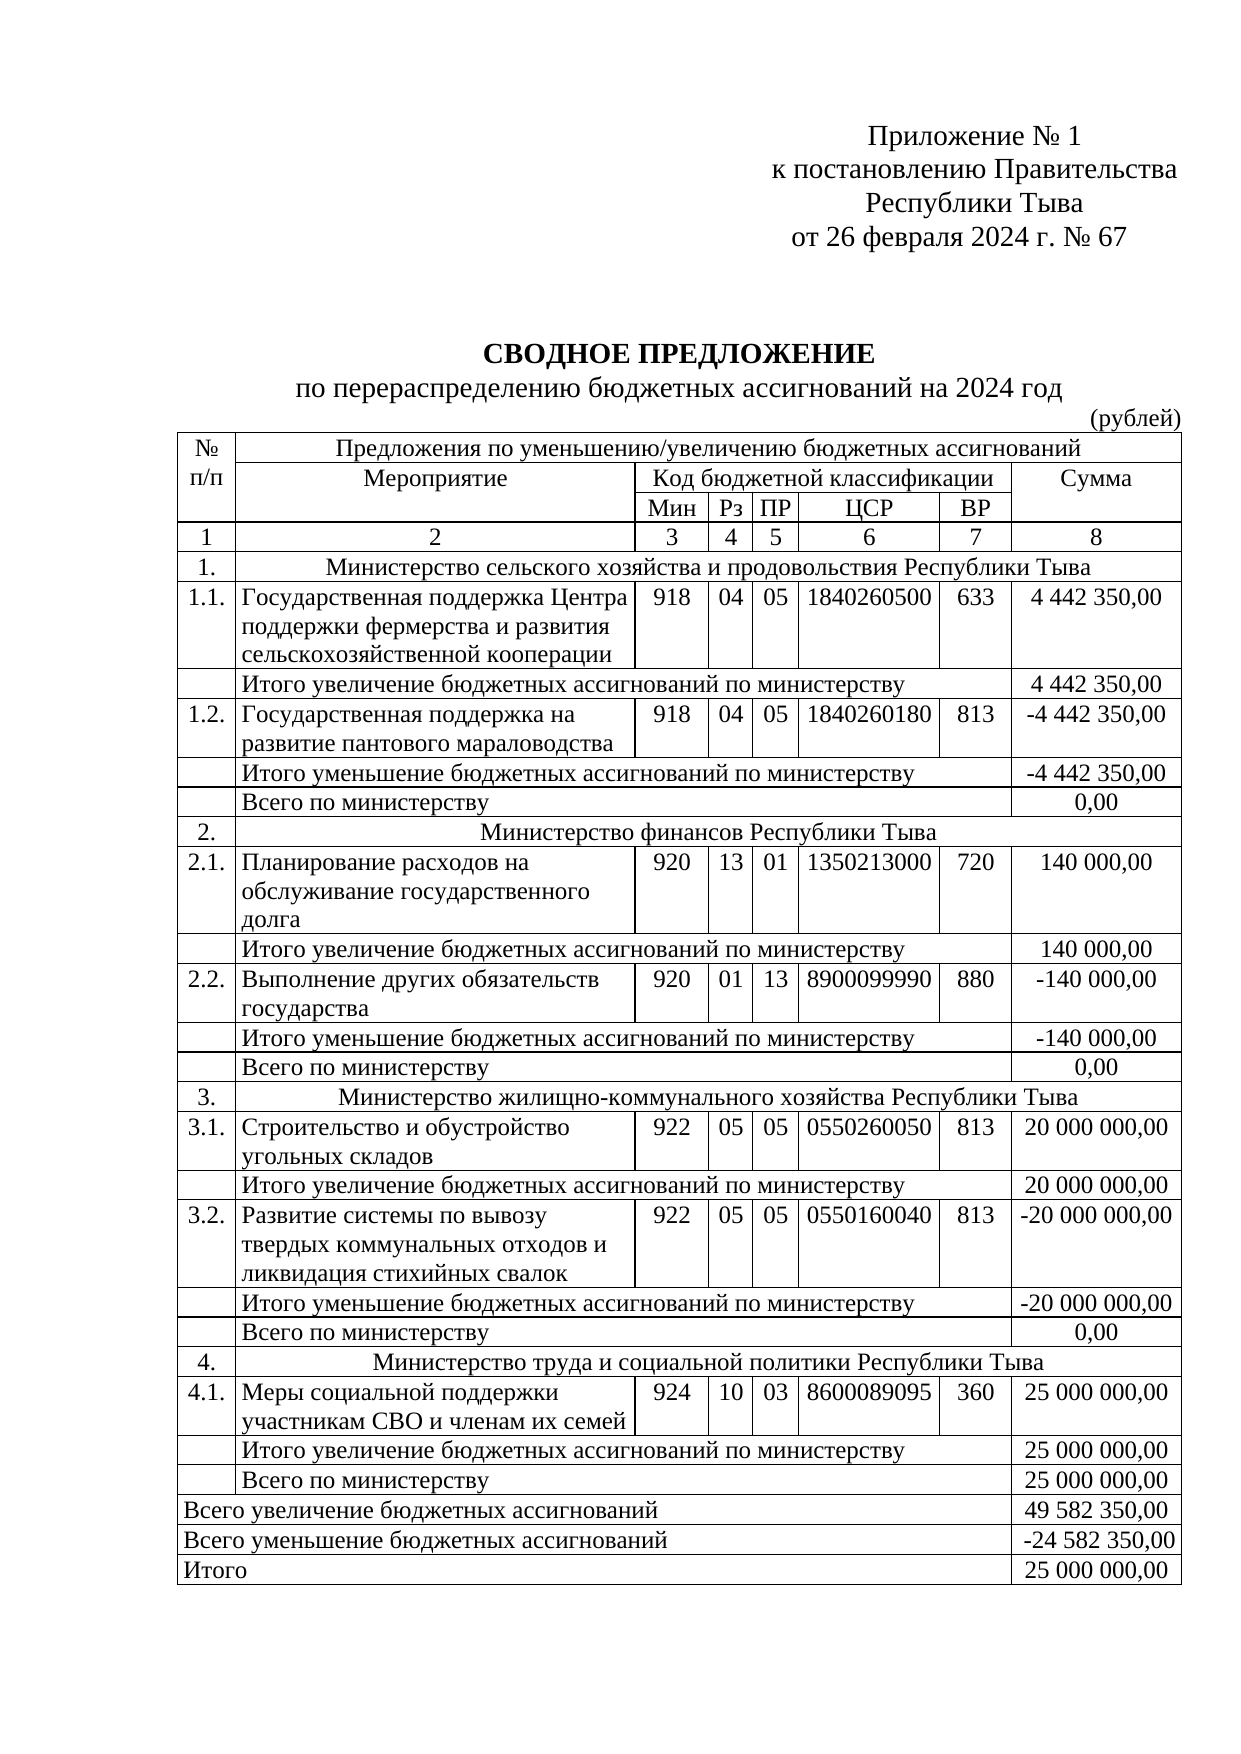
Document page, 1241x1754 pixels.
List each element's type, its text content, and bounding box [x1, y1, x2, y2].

table_cell 4. [178, 1347, 235, 1376]
table_cell 2. [178, 817, 235, 846]
table_cell 922 [636, 1112, 708, 1169]
table_cell 05 [753, 1112, 798, 1169]
table_cell [178, 1053, 235, 1081]
table_cell 4 442 350,00 [1012, 669, 1181, 698]
table_cell 1350213000 [799, 847, 939, 933]
table_cell Всего по министерству [236, 1465, 1011, 1494]
table_cell 20 000 000,00 [1012, 1171, 1181, 1199]
table_cell Всего увеличение бюджетных ассигнований [178, 1495, 1011, 1524]
table_cell 0550160040 [799, 1200, 939, 1287]
table_cell 4 [709, 523, 752, 551]
table_cell 1840260500 [799, 582, 939, 668]
table_cell Мин [636, 493, 708, 521]
table_cell 920 [636, 847, 708, 933]
table_cell 0,00 [1012, 1318, 1181, 1346]
table_cell 05 [709, 1112, 752, 1169]
text от 26 февраля 2024 г. № 67 [620, 219, 1181, 252]
table_cell Итого уменьшение бюджетных ассигнований по министерству [236, 758, 1011, 786]
table_cell 7 [940, 523, 1011, 551]
table_cell Министерство жилищно-коммунального хозяйства Республики Тыва [236, 1082, 1181, 1111]
table_cell [178, 1465, 235, 1494]
table_cell Итого увеличение бюджетных ассигнований по министерству [236, 669, 1011, 698]
table_cell Государственная поддержка Центра поддержки фермерства и развития сельскохозяйственной кооперации [236, 582, 634, 668]
table_cell 813 [940, 1112, 1011, 1169]
table_cell 05 [753, 699, 798, 757]
table_header № п/п [178, 433, 235, 521]
table_cell -140 000,00 [1012, 1023, 1181, 1051]
table_cell 0,00 [1012, 1053, 1181, 1081]
table_cell 25 000 000,00 [1012, 1465, 1181, 1494]
table_cell 20 000 000,00 [1012, 1112, 1181, 1169]
table_cell Итого увеличение бюджетных ассигнований по министерству [236, 1171, 1011, 1199]
table_cell [178, 934, 235, 963]
table_cell Рз [709, 493, 752, 521]
table_cell 140 000,00 [1012, 847, 1181, 933]
table_cell -140 000,00 [1012, 964, 1181, 1022]
table_cell 1.2. [178, 699, 235, 757]
table_cell [178, 1023, 235, 1051]
table_cell 25 000 000,00 [1012, 1436, 1181, 1464]
table_cell 25 000 000,00 [1012, 1555, 1181, 1583]
table_cell Всего по министерству [236, 1318, 1011, 1346]
table_cell 1840260180 [799, 699, 939, 757]
table_cell 813 [940, 699, 1011, 757]
text СВОДНОЕ ПРЕДЛОЖЕНИЕ [177, 336, 1181, 370]
table_cell [178, 1436, 235, 1464]
table_cell 1.1. [178, 582, 235, 668]
text по перераспределению бюджетных ассигнований на 2024 год [177, 370, 1181, 403]
table_cell Выполнение других обязательств государства [236, 964, 634, 1022]
table_cell 3.2. [178, 1200, 235, 1287]
text Приложение № 1 [768, 118, 1181, 152]
table_cell 360 [940, 1377, 1011, 1434]
table_cell Всего уменьшение бюджетных ассигнований [178, 1525, 1011, 1554]
table_cell Код бюджетной классификации [636, 463, 1011, 492]
table_cell -20 000 000,00 [1012, 1200, 1181, 1287]
table_cell Государственная поддержка на развитие пантового мараловодства [236, 699, 634, 757]
table_cell 05 [753, 582, 798, 668]
table_cell 05 [709, 1200, 752, 1287]
table_cell Мероприятие [236, 463, 634, 521]
table_cell 03 [753, 1377, 798, 1434]
table_cell [178, 758, 235, 786]
table_cell 8600089095 [799, 1377, 939, 1434]
table_cell 5 [753, 523, 798, 551]
table_cell 918 [636, 582, 708, 668]
table_cell 0,00 [1012, 788, 1181, 816]
table_cell [178, 1288, 235, 1316]
table_cell -20 000 000,00 [1012, 1288, 1181, 1316]
table_cell 2.1. [178, 847, 235, 933]
table_cell Всего по министерству [236, 1053, 1011, 1081]
table_cell 4.1. [178, 1377, 235, 1434]
table_cell Итого уменьшение бюджетных ассигнований по министерству [236, 1023, 1011, 1051]
table_cell 13 [709, 847, 752, 933]
table_cell ПР [753, 493, 798, 521]
table_cell Строительство и обустройство угольных складов [236, 1112, 634, 1169]
table_cell [178, 788, 235, 816]
table_cell ЦСР [799, 493, 939, 521]
table_cell 1. [178, 552, 235, 581]
table_cell Итого [178, 1555, 1011, 1583]
table_cell 880 [940, 964, 1011, 1022]
table_cell [178, 669, 235, 698]
table_cell 05 [753, 1200, 798, 1287]
table_header Предложения по уменьшению/увеличению бюджетных ассигнований [236, 433, 1181, 462]
table_cell Итого увеличение бюджетных ассигнований по министерству [236, 934, 1011, 963]
table_cell 04 [709, 582, 752, 668]
text (рублей) [177, 403, 1181, 432]
table_cell 918 [636, 699, 708, 757]
text Республики Тыва [768, 185, 1181, 219]
table_cell Меры социальной поддержки участникам СВО и членам их семей [236, 1377, 634, 1434]
table_cell -4 442 350,00 [1012, 699, 1181, 757]
table_cell Министерство сельского хозяйства и продовольствия Республики Тыва [236, 552, 1181, 581]
table_cell 10 [709, 1377, 752, 1434]
table_cell 25 000 000,00 [1012, 1377, 1181, 1434]
text к постановлению Правительства [768, 152, 1181, 185]
table_cell Развитие системы по вывозу твердых коммунальных отходов и ликвидация стихийных свалок [236, 1200, 634, 1287]
table_cell 01 [753, 847, 798, 933]
table_cell Министерство труда и социальной политики Республики Тыва [236, 1347, 1181, 1376]
table_cell 8 [1012, 523, 1181, 551]
table_cell 8900099990 [799, 964, 939, 1022]
table_cell 01 [709, 964, 752, 1022]
table_cell [178, 1171, 235, 1199]
table_cell 813 [940, 1200, 1011, 1287]
table_cell Итого уменьшение бюджетных ассигнований по министерству [236, 1288, 1011, 1316]
table_cell 633 [940, 582, 1011, 668]
table_cell 04 [709, 699, 752, 757]
table_cell [178, 1318, 235, 1346]
table_cell 3. [178, 1082, 235, 1111]
table_cell 3 [636, 523, 708, 551]
table_cell 140 000,00 [1012, 934, 1181, 963]
table_cell 924 [636, 1377, 708, 1434]
table_cell Всего по министерству [236, 788, 1011, 816]
table_cell -24 582 350,00 [1012, 1525, 1181, 1554]
table_cell Планирование расходов на обслуживание государственного долга [236, 847, 634, 933]
table_cell 4 442 350,00 [1012, 582, 1181, 668]
table_cell 720 [940, 847, 1011, 933]
table_cell Сумма [1012, 463, 1181, 521]
table_cell 0550260050 [799, 1112, 939, 1169]
table_cell 922 [636, 1200, 708, 1287]
table_cell 2 [236, 523, 634, 551]
table_cell 13 [753, 964, 798, 1022]
table_cell 6 [799, 523, 939, 551]
table_cell 920 [636, 964, 708, 1022]
table_cell Итого увеличение бюджетных ассигнований по министерству [236, 1436, 1011, 1464]
table_cell 49 582 350,00 [1012, 1495, 1181, 1524]
table_cell 1 [178, 523, 235, 551]
table_cell -4 442 350,00 [1012, 758, 1181, 786]
table_cell 2.2. [178, 964, 235, 1022]
table_cell 3.1. [178, 1112, 235, 1169]
table_cell Министерство финансов Республики Тыва [236, 817, 1181, 846]
table_cell ВР [940, 493, 1011, 521]
